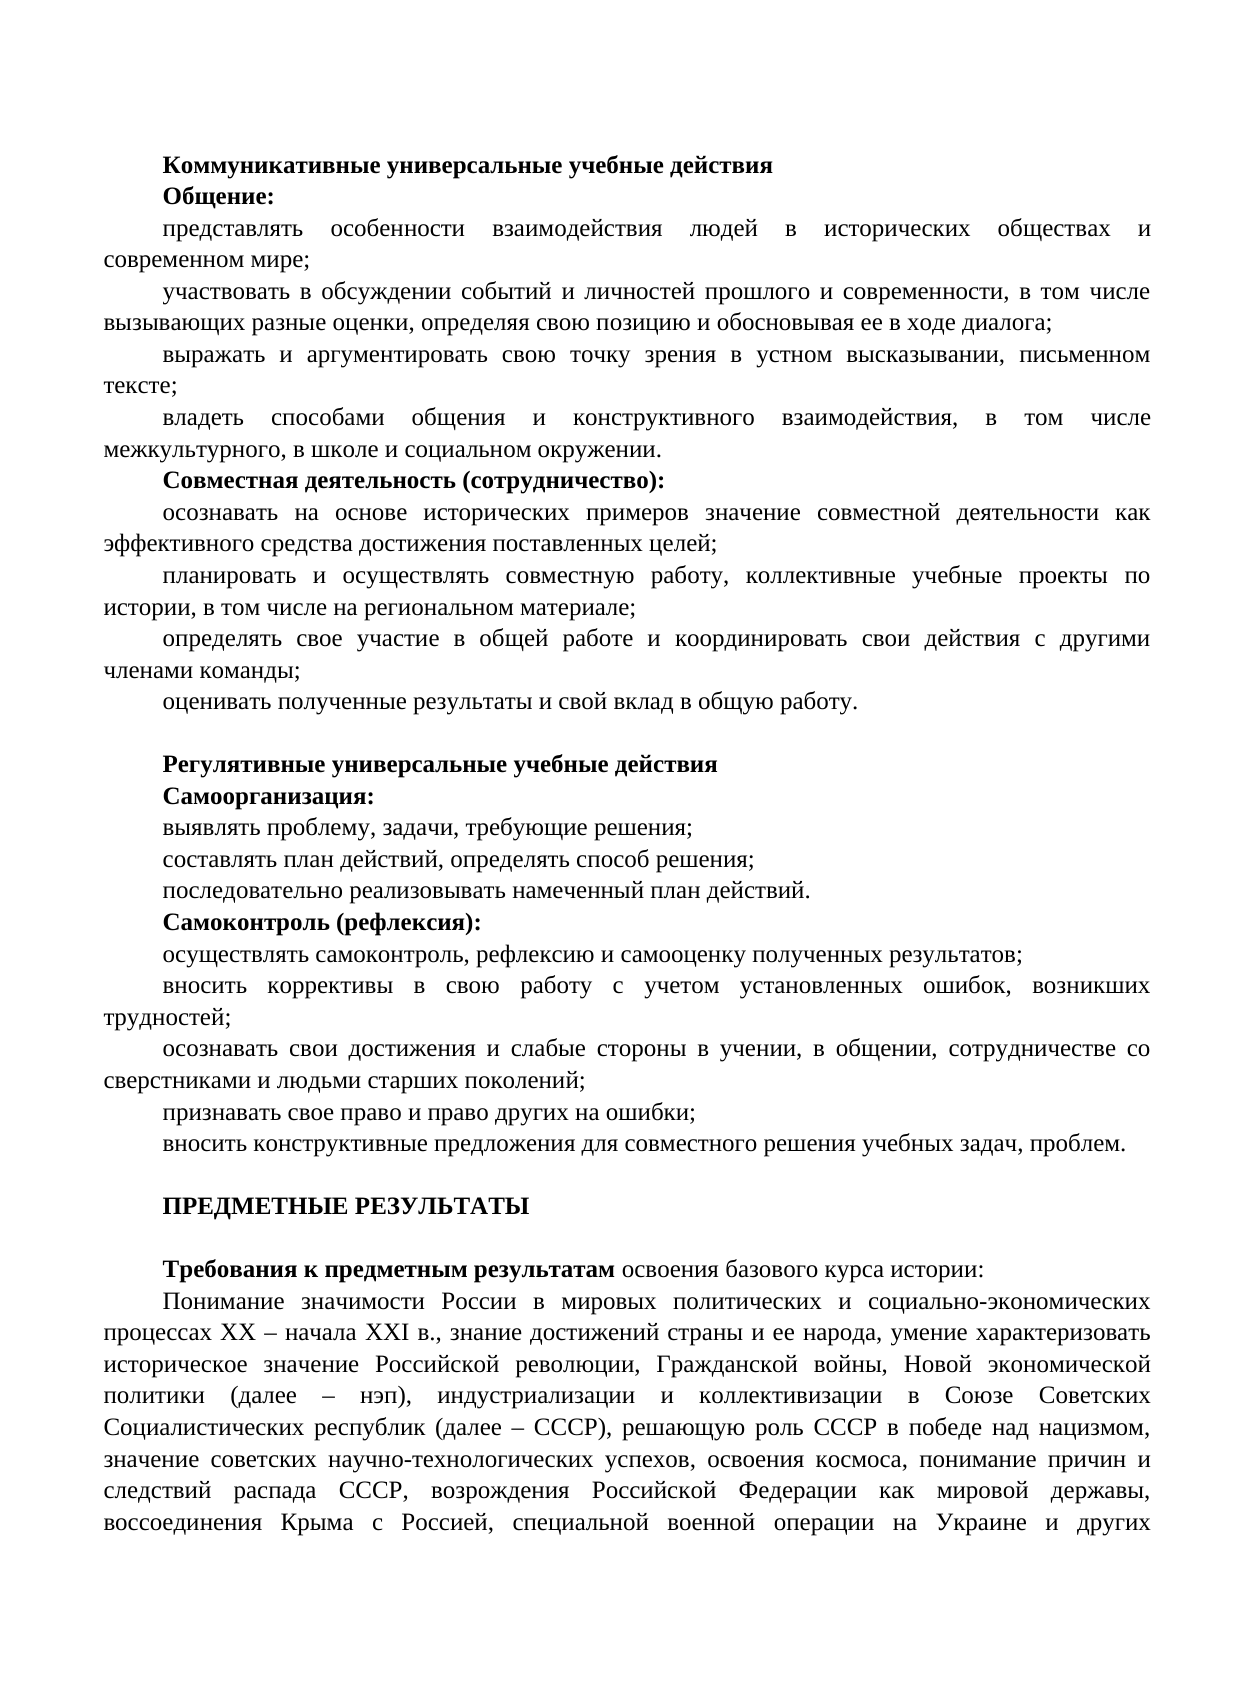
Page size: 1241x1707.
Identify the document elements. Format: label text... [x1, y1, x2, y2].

text выражать и аргументировать свою точку зрения в устном высказывании, письменном тексте; [103, 339, 1152, 399]
text вносить конструктивные предложения для совместного решения учебных задач, проблем. [103, 1128, 1152, 1157]
text оценивать полученные результаты и свой вклад в общую работу. [103, 686, 1152, 715]
text составлять план действий, определять способ решения; [103, 844, 1152, 873]
text осознавать свои достижения и слабые стороны в учении, в общении, сотрудничестве со сверстниками и людьми старших поколений; [103, 1033, 1152, 1094]
text участвовать в обсуждении событий и личностей прошлого и современности, в том числе вызывающих разные оценки, определяя свою позицию и обосновывая ее в ходе диалога; [103, 276, 1152, 336]
text осознавать на основе исторических примеров значение совместной деятельности как эффективного средства достижения поставленных целей; [103, 497, 1152, 557]
text осуществлять самоконтроль, рефлексию и самооценку полученных результатов; [103, 939, 1152, 967]
text определять свое участие в общей работе и координировать свои действия с другими членами команды; [103, 623, 1152, 683]
text Общение: [103, 181, 1152, 210]
text выявлять проблему, задачи, требующие решения; [103, 812, 1152, 841]
text владеть способами общения и конструктивного взаимодействия, в том числе межкультурного, в школе и социальном окружении. [103, 402, 1152, 462]
text Самоконтроль (рефлексия): [103, 907, 1152, 936]
text ПРЕДМЕТНЫЕ РЕЗУЛЬТАТЫ [103, 1191, 1152, 1220]
text признавать свое право и право других на ошибки; [103, 1097, 1152, 1125]
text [103, 1286, 1152, 1536]
text вносить коррективы в свою работу с учетом установленных ошибок, возникших трудностей; [103, 970, 1152, 1031]
text Требования к предметным результатам освоения базового курса истории: [103, 1254, 1152, 1283]
text представлять особенности взаимодействия людей в исторических обществах и современном мире; [103, 213, 1152, 273]
text последовательно реализовывать намеченный план действий. [103, 876, 1152, 904]
text Самоорганизация: [103, 781, 1152, 810]
text Совместная деятельность (сотрудничество): [103, 465, 1152, 494]
text Регулятивные универсальные учебные действия [103, 749, 1152, 778]
text Коммуникативные универсальные учебные действия [103, 150, 1152, 178]
text планировать и осуществлять совместную работу, коллективные учебные проекты по истории, в том числе на региональном материале; [103, 560, 1152, 620]
